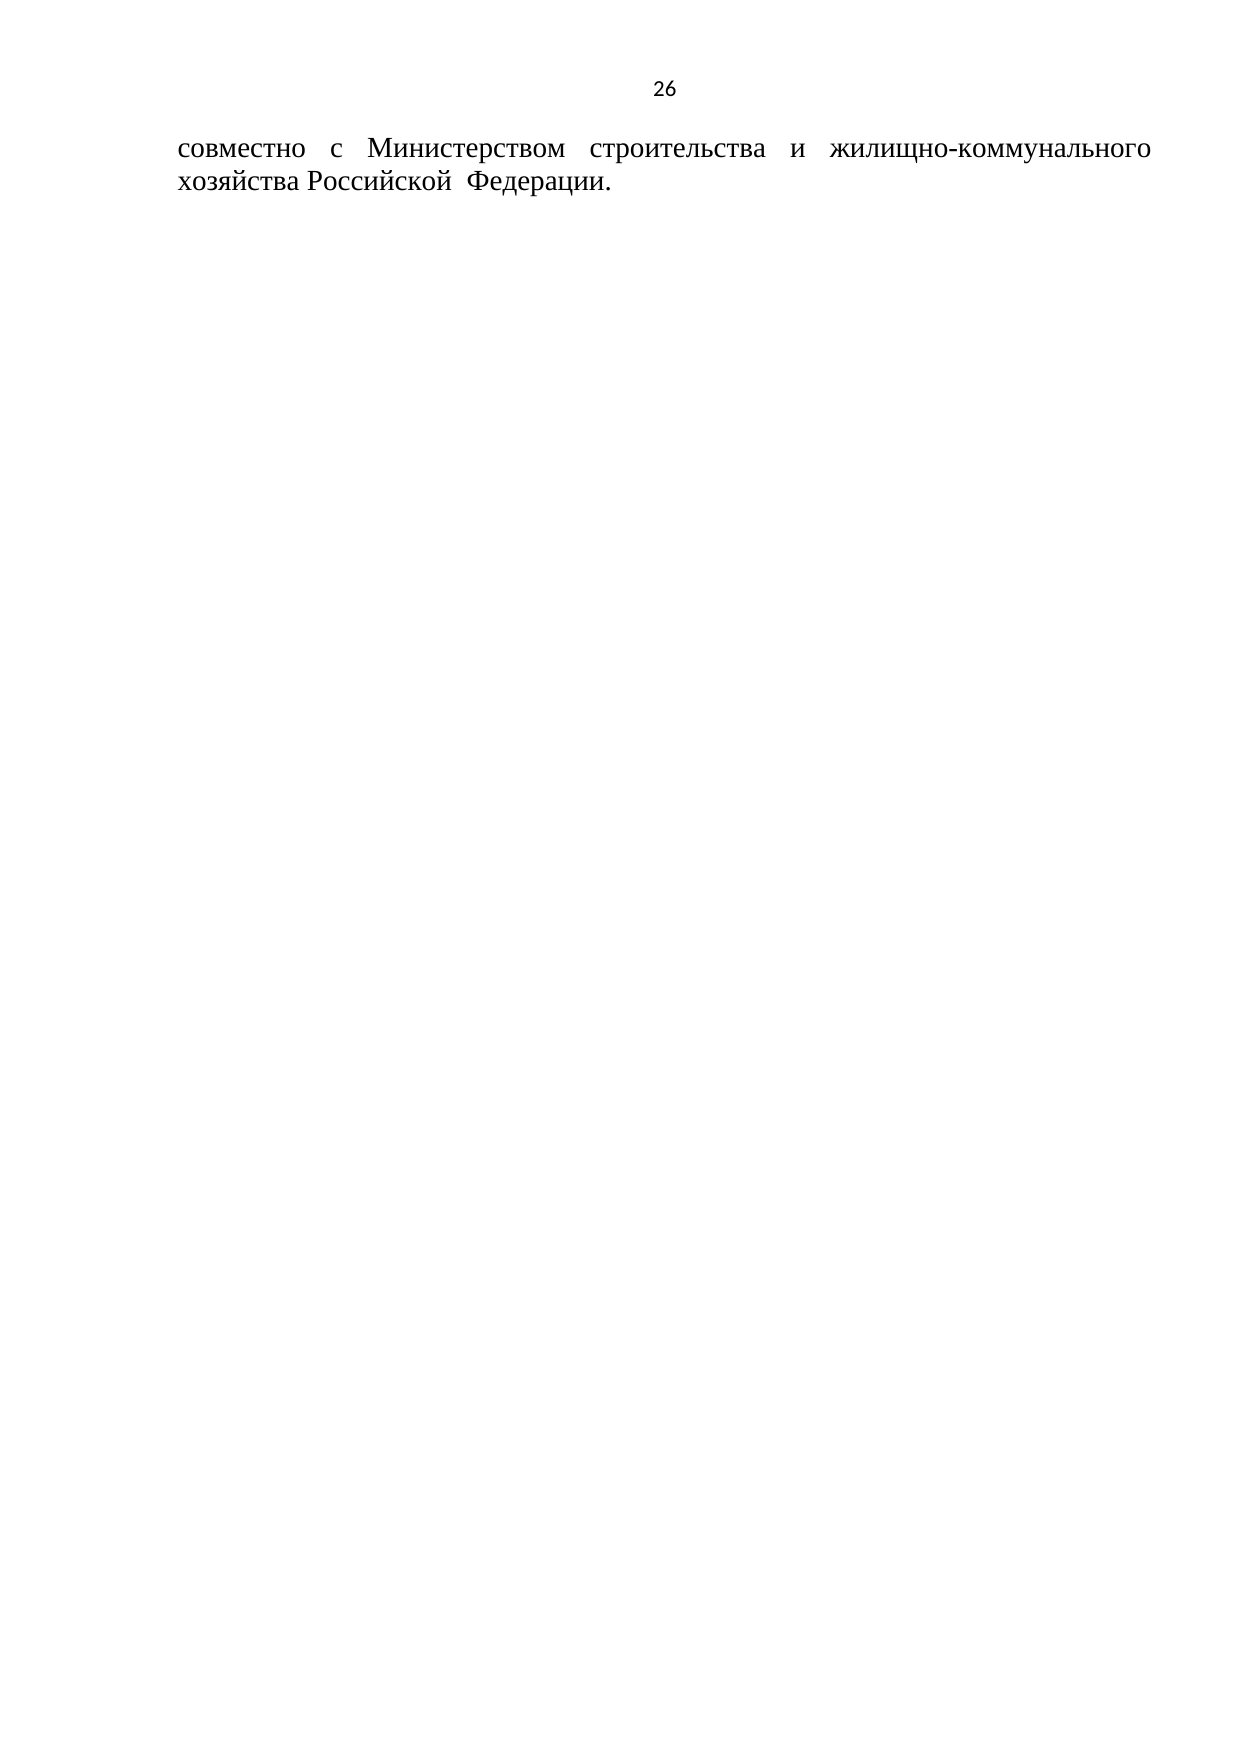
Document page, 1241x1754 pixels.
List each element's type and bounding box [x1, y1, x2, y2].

text [177, 130, 1152, 197]
